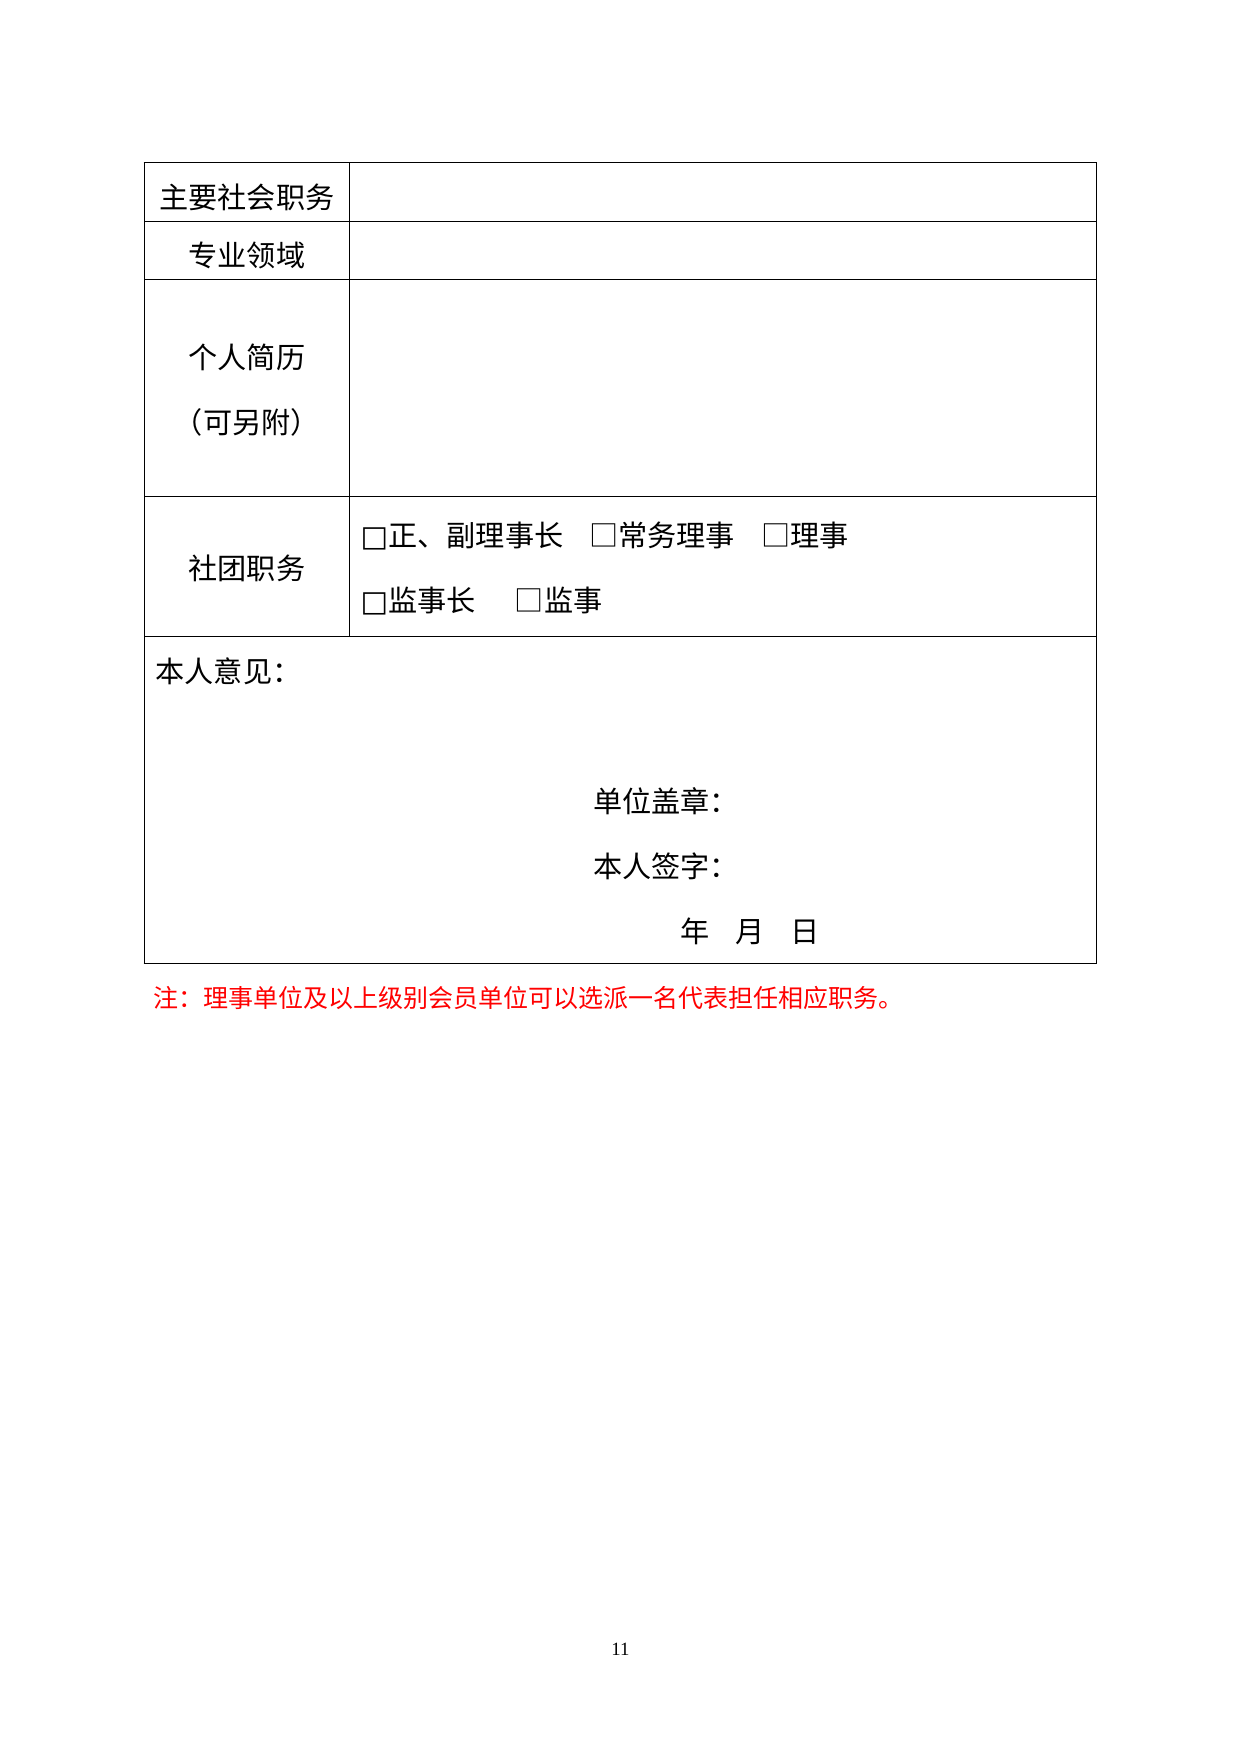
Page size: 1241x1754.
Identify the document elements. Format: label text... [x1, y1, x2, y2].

table_cell 专业领域 [145, 222, 349, 279]
text 注：理事单位及以上级别会员单位可以选派一名代表担任相应职务。 [153, 964, 1072, 1029]
table_cell 社团职务 [145, 497, 349, 636]
table_cell [350, 280, 1096, 496]
table_cell [350, 222, 1096, 279]
table_cell 个人简历 （可另附） [145, 280, 349, 496]
table_cell 主要社会职务 [145, 163, 349, 221]
table_cell 本人意见： 单位盖章： 本人签字： 年 月 日 [145, 637, 1096, 963]
table_cell [350, 163, 1096, 221]
table_cell □正、副理事长 □常务理事 □理事 □监事长 □监事 [350, 497, 1096, 636]
